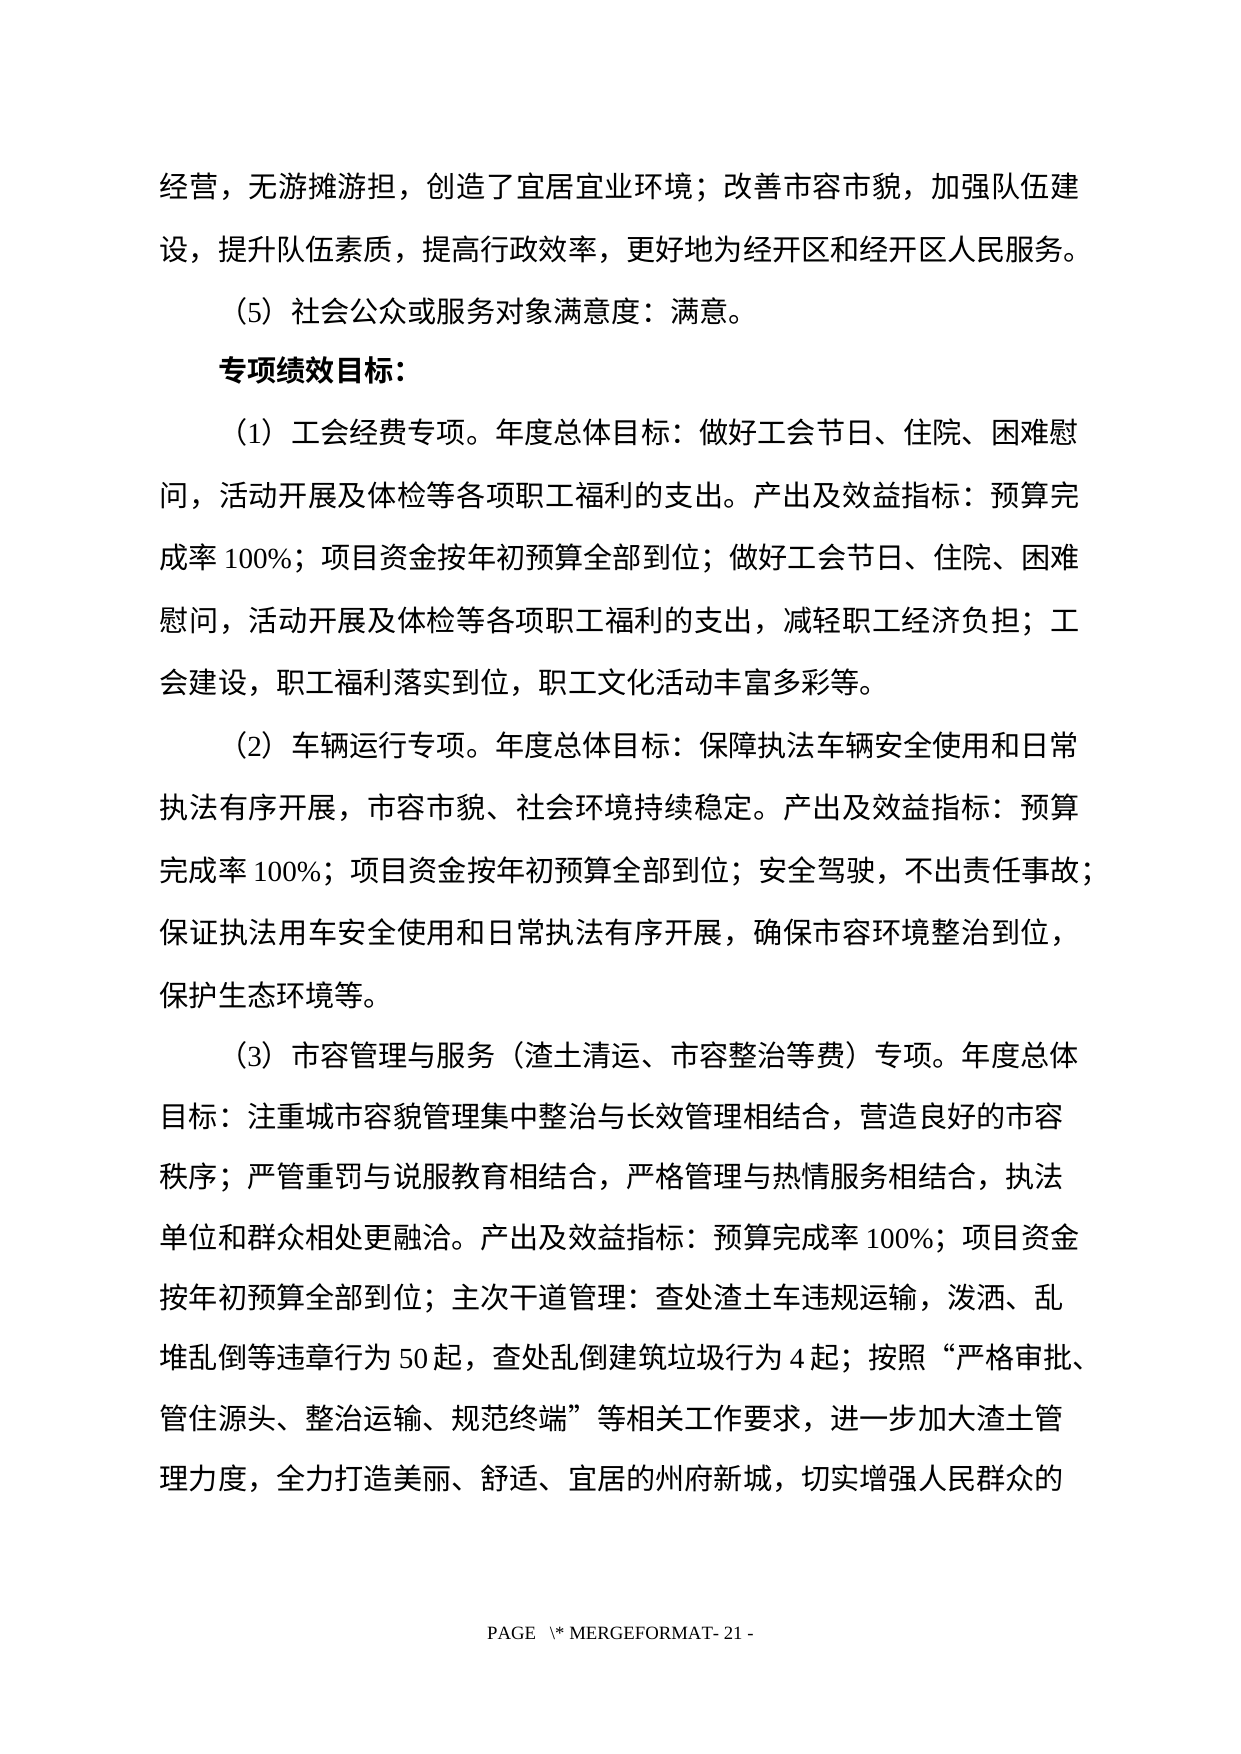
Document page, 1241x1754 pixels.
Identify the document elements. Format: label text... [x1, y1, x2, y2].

text （2）车辆运行专项。年度总体目标：保障执法车辆安全使用和日常执法有序开展，市容市貌、社会环境持续稳定。产出及效益指标：预算完成率100%；项目资金按年初预算全部到位；安全驾驶，不出责任事故；保证执法用车安全使用和日常执法有序开展，确保市容环境整治到位，保护生态环境等。 [159, 706, 1081, 1018]
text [159, 148, 1081, 273]
text 专项绩效目标： [159, 335, 1081, 393]
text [159, 1018, 1081, 1502]
text （5）社会公众或服务对象满意度：满意。 [159, 273, 1081, 335]
text （1）工会经费专项。年度总体目标：做好工会节日、住院、困难慰问，活动开展及体检等各项职工福利的支出。产出及效益指标：预算完成率100%；项目资金按年初预算全部到位；做好工会节日、住院、困难慰问，活动开展及体检等各项职工福利的支出，减轻职工经济负担；工会建设，职工福利落实到位，职工文化活动丰富多彩等。 [159, 393, 1081, 706]
